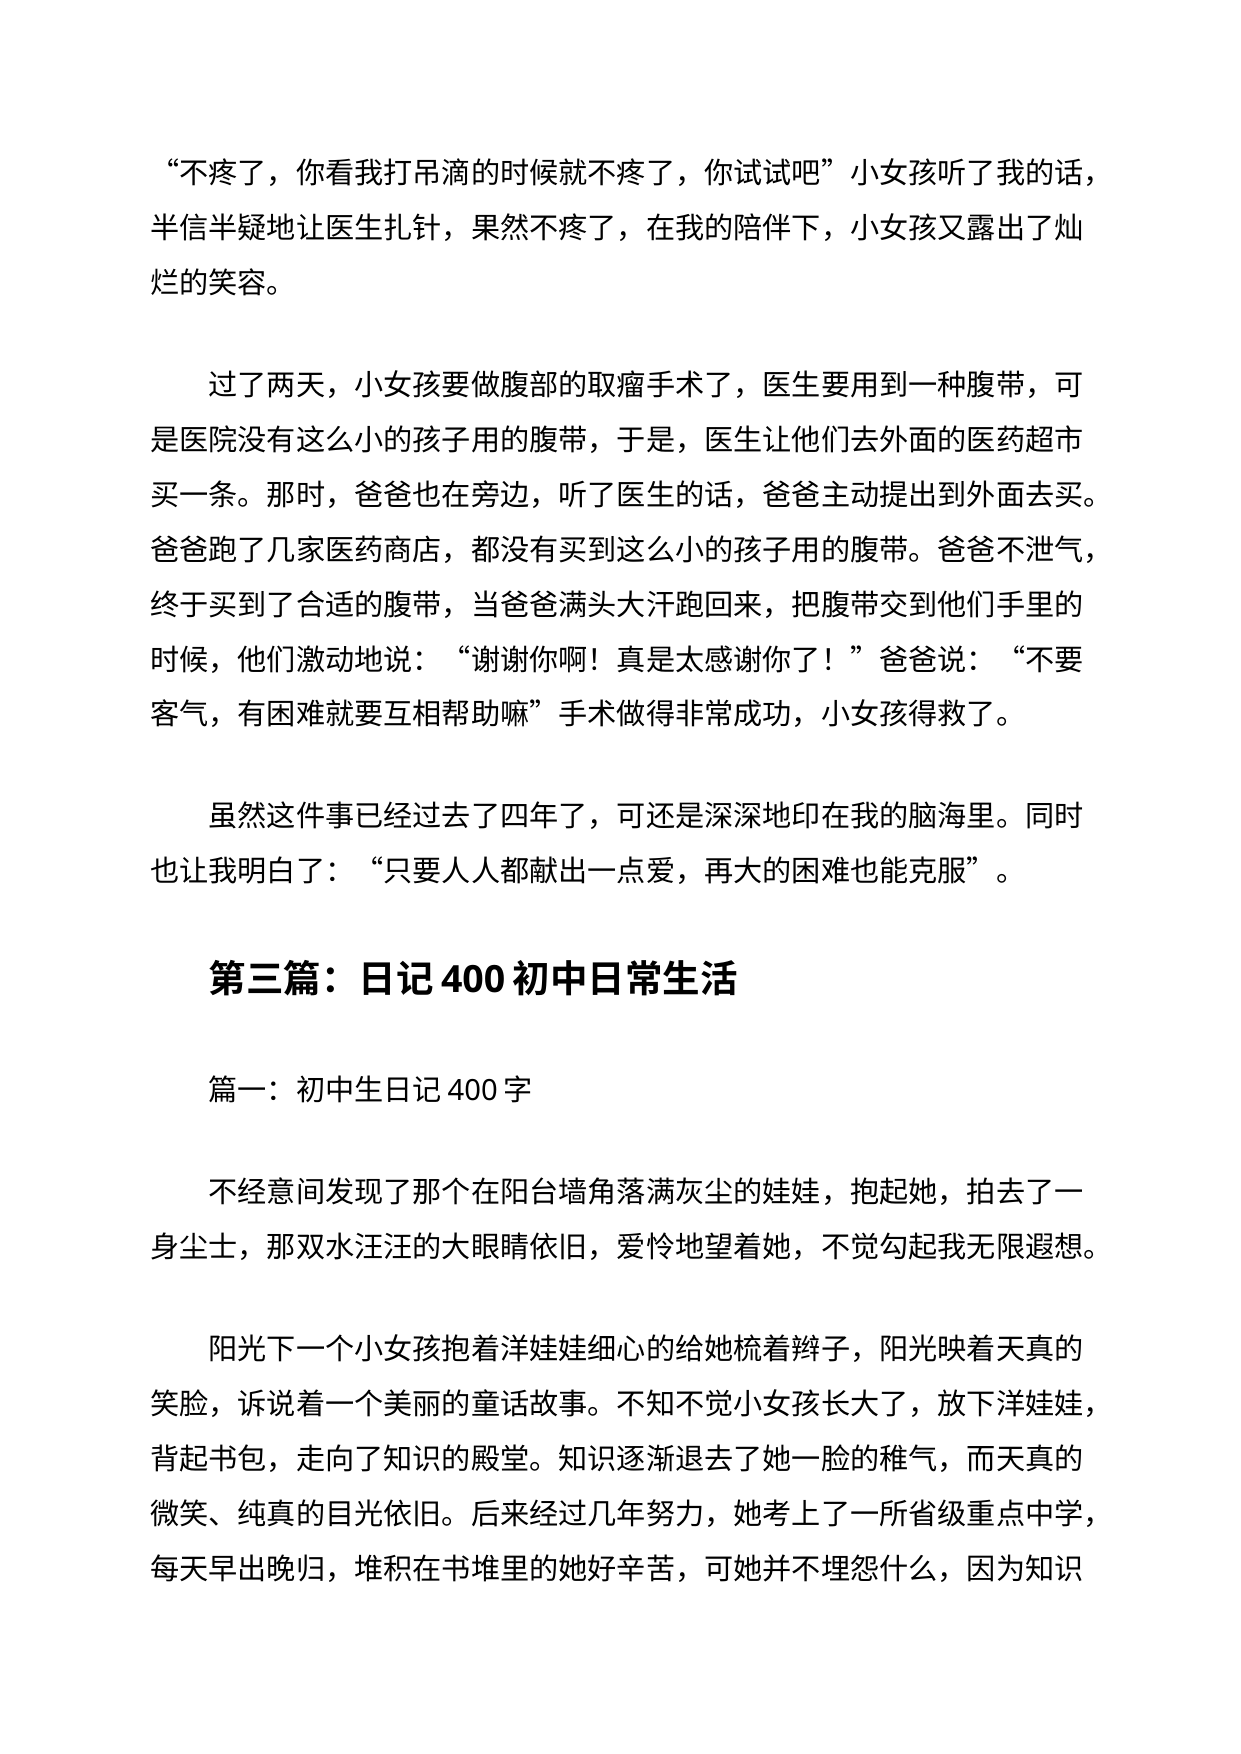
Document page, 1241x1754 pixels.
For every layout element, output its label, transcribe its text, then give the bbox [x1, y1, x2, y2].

text 篇一：初中生日记400字 [150, 1067, 1090, 1109]
text 过了两天，小女孩要做腹部的取瘤手术了，医生要用到一种腹带，可是医院没有这么小的孩子用的腹带，于是，医生让他们去外面的医药超市买一条。那时，爸爸也在旁边，听了医生的话，爸爸主动提出到外面去买。爸爸跑了几家医药商店，都没有买到这么小的孩子用的腹带。爸爸不泄气，终于买到了合适的腹带，当爸爸满头大汗跑回来，把腹带交到他们手里的时候，他们激动地说：“谢谢你啊！真是太感谢你了！”爸爸说：“不要客气，有困难就要互相帮助嘛”手术做得非常成功，小女孩得救了。 [150, 362, 1090, 733]
text 不经意间发现了那个在阳台墙角落满灰尘的娃娃，抱起她，拍去了一身尘士，那双水汪汪的大眼睛依旧，爱怜地望着她，不觉勾起我无限遐想。 [150, 1169, 1090, 1266]
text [150, 150, 1090, 302]
text 第三篇：日记400初中日常生活 [150, 949, 1090, 1004]
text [150, 1326, 1090, 1587]
text 虽然这件事已经过去了四年了，可还是深深地印在我的脑海里。同时也让我明白了：“只要人人都献出一点爱，再大的困难也能克服”。 [150, 793, 1090, 890]
